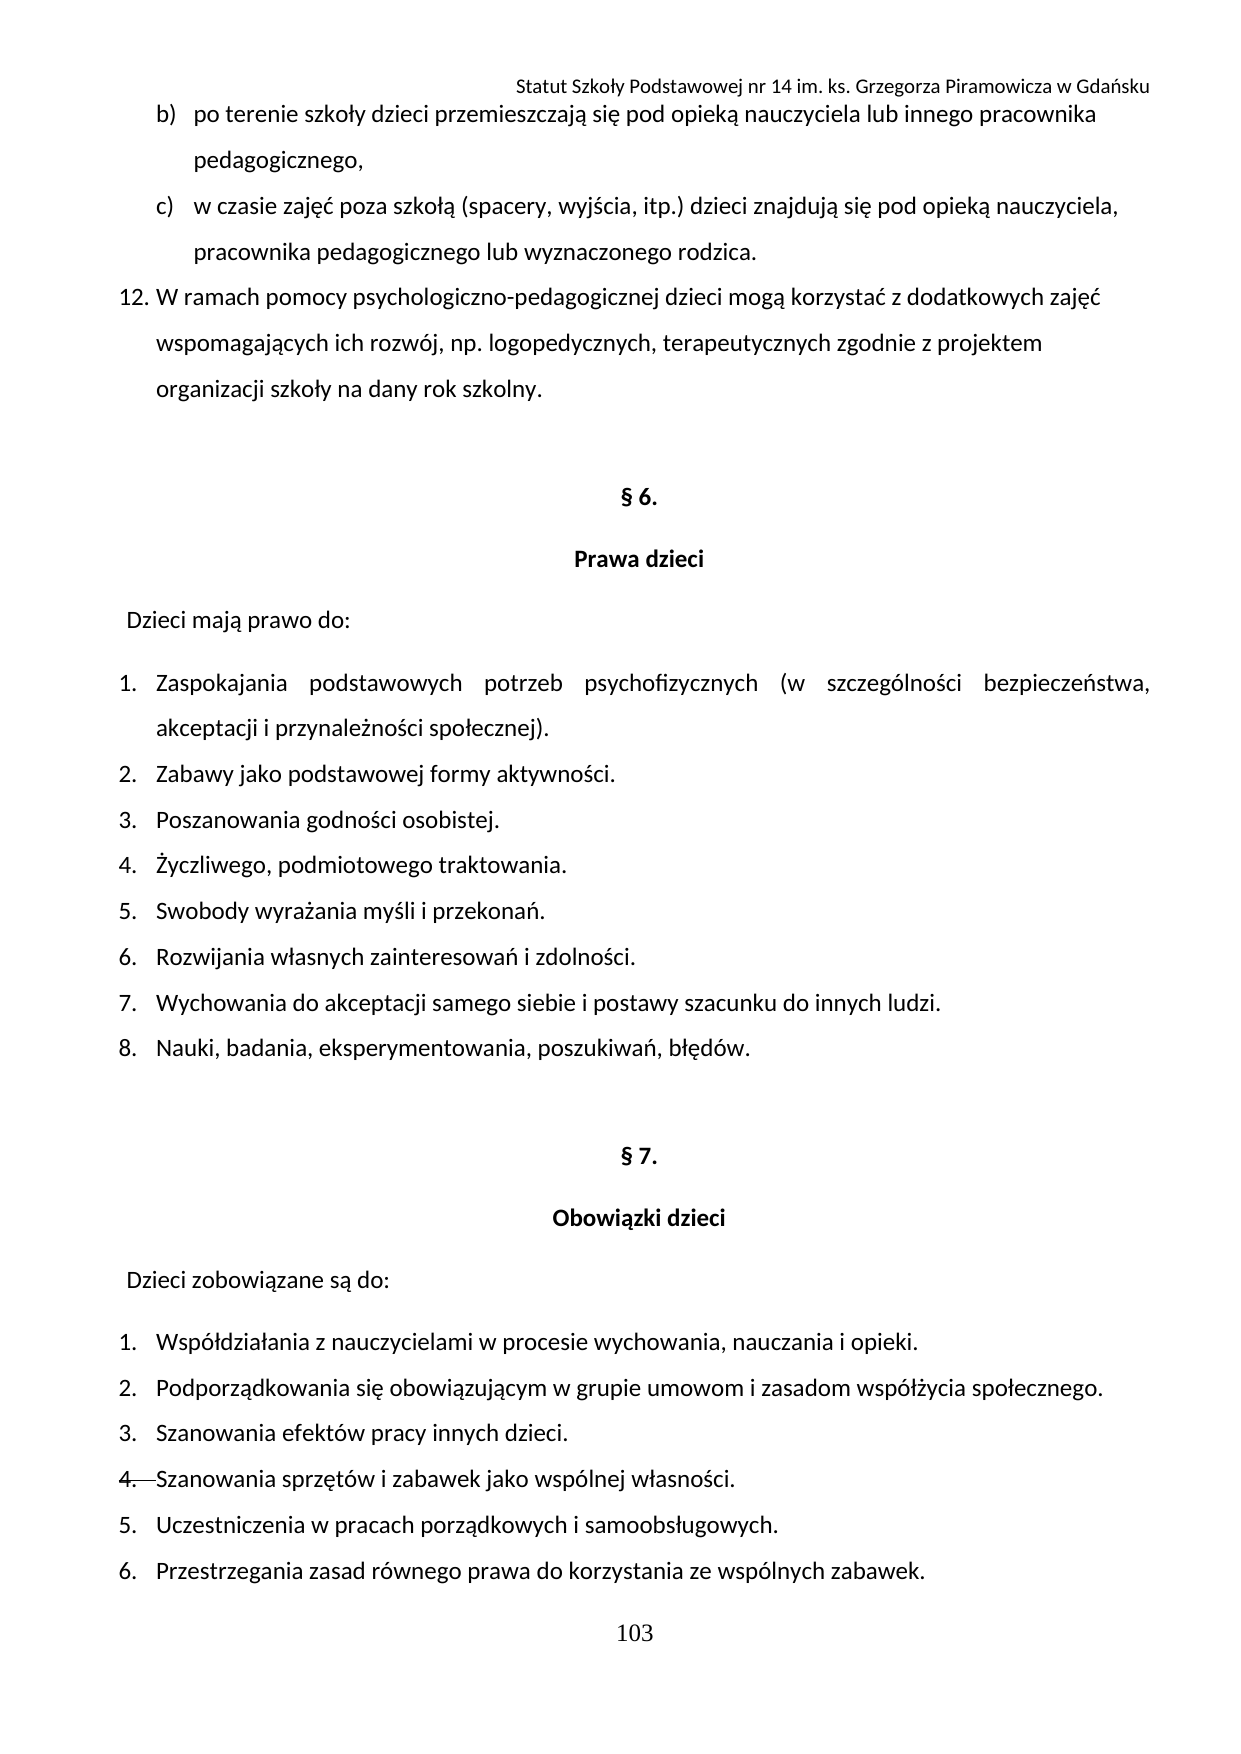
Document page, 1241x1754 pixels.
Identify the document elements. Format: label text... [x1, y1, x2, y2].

text Dzieci mają prawo do: [126, 605, 1152, 635]
list Uczestniczenia w pracach porządkowych i samoobsługowych. [118, 1509, 1152, 1539]
list Nauki, badania, eksperymentowania, poszukiwań, błędów. [118, 1032, 1152, 1063]
text Prawa dzieci [126, 543, 1152, 573]
list Wychowania do akceptacji samego siebie i postawy szacunku do innych ludzi. [118, 987, 1152, 1017]
list Szanowania efektów pracy innych dzieci. [118, 1418, 1152, 1448]
list Zaspokajania podstawowych potrzeb psychofizycznych (w szczególności bezpieczeństwa, akceptacji i przynależności społecznej). [118, 667, 1152, 743]
text § 7. [126, 1140, 1152, 1171]
list w czasie zajęć poza szkołą (spacery, wyjścia, itp.) dzieci znajdują się pod opieką nauczyciela, pracownika pedagogicznego lub wyznaczonego rodzica. [156, 190, 1152, 266]
text Obowiązki dzieci [126, 1202, 1152, 1233]
list Zabawy jako podstawowej formy aktywności. [118, 758, 1152, 789]
list Rozwijania własnych zainteresowań i zdolności. [118, 941, 1152, 972]
list Przestrzegania zasad równego prawa do korzystania ze wspólnych zabawek. [118, 1555, 1152, 1585]
list Swobody wyrażania myśli i przekonań. [118, 895, 1152, 926]
list Poszanowania godności osobistej. [118, 804, 1152, 834]
list Współdziałania z nauczycielami w procesie wychowania, nauczania i opieki. [118, 1326, 1152, 1357]
text Dzieci zobowiązane są do: [126, 1264, 1152, 1295]
list Życzliwego, podmiotowego traktowania. [118, 849, 1152, 880]
text § 6. [126, 481, 1152, 511]
list W ramach pomocy psychologiczno-pedagogicznej dzieci mogą korzystać z dodatkowych zajęć wspomagających ich rozwój, np. logopedycznych, terapeutycznych zgodnie z projektem organizacji szkoły na dany rok szkolny. [118, 282, 1152, 403]
list Podporządkowania się obowiązującym w grupie umowom i zasadom współżycia społecznego. [118, 1372, 1152, 1402]
list po terenie szkoły dzieci przemieszczają się pod opieką nauczyciela lub innego pracownika pedagogicznego, [156, 99, 1152, 175]
list Szanowania sprzętów i zabawek jako wspólnej własności. [118, 1463, 1152, 1494]
